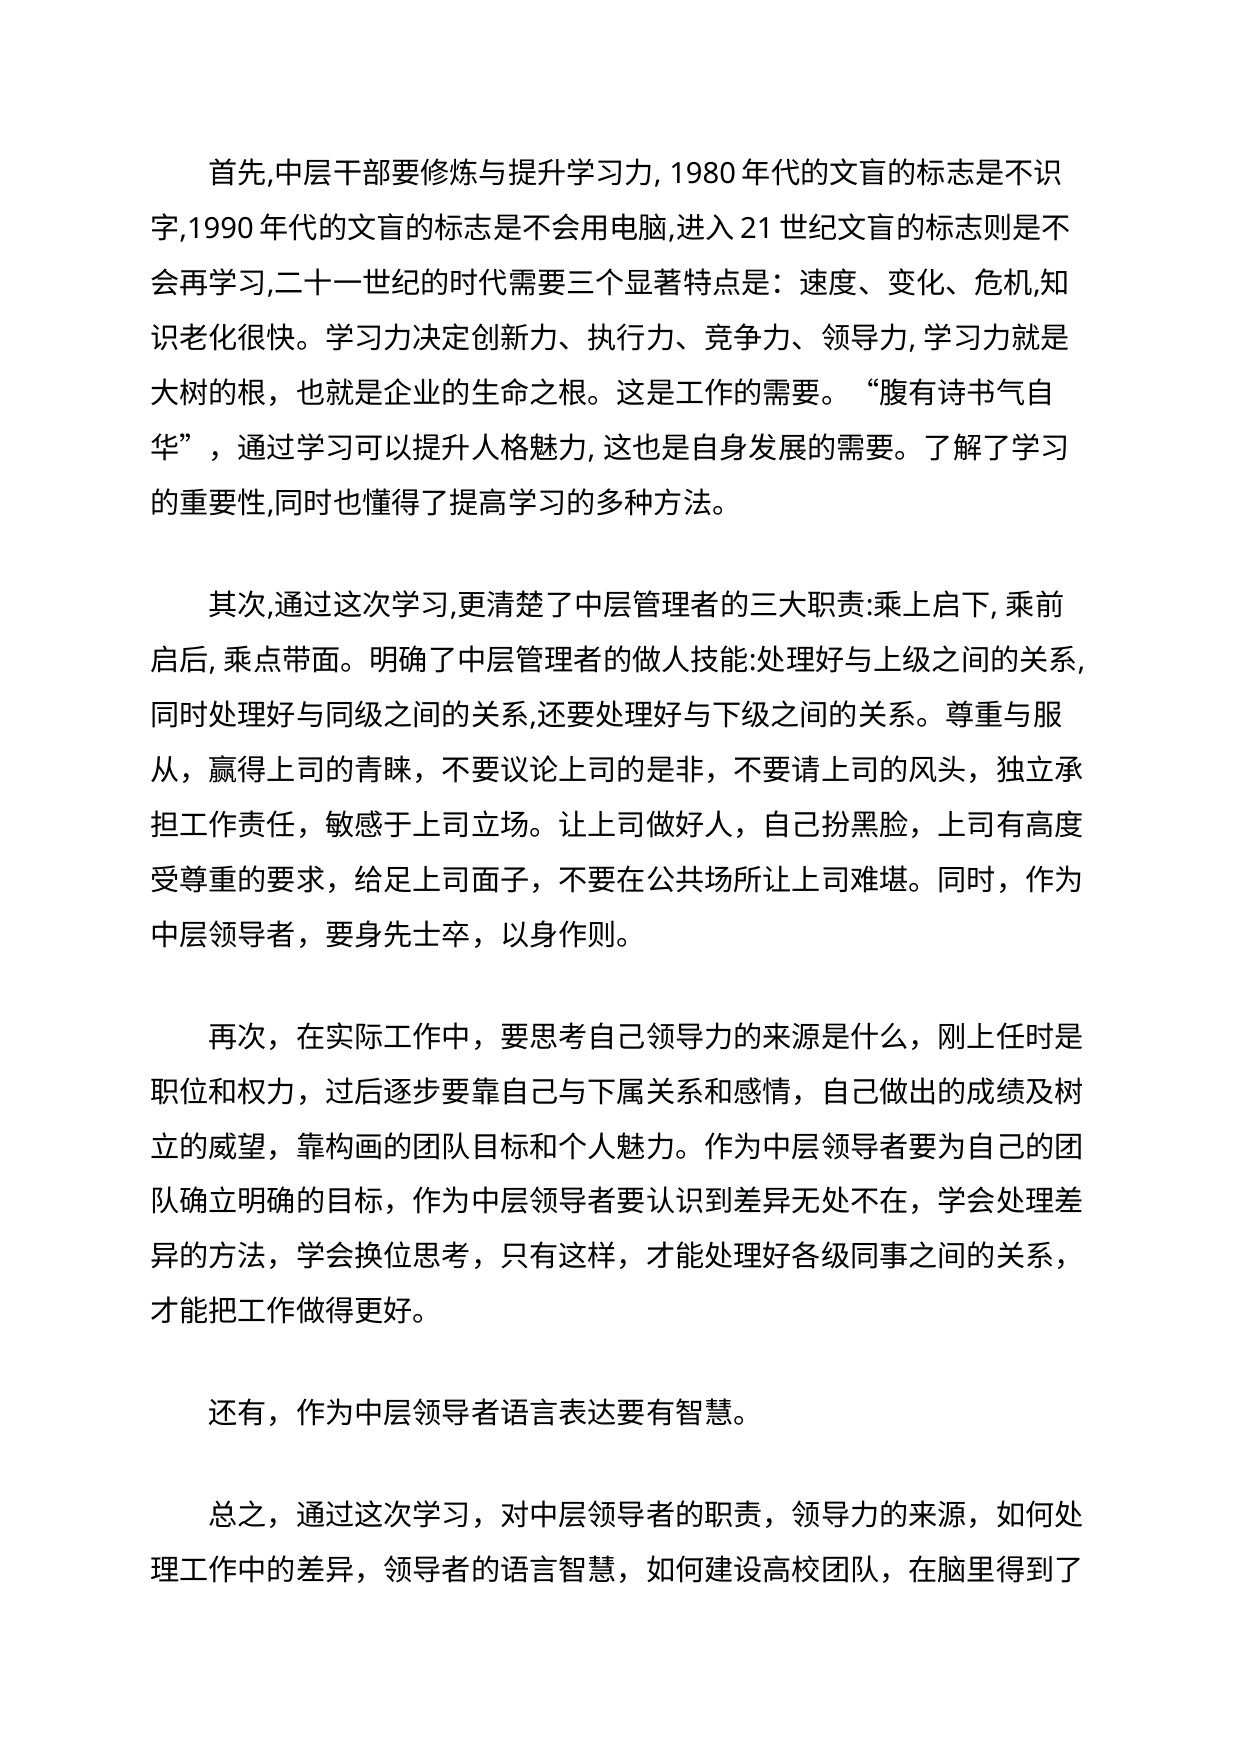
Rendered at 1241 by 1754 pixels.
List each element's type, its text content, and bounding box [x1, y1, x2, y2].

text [150, 1491, 1090, 1588]
text 首先,中层干部要修炼与提升学习力, 1980年代的文盲的标志是不识字,1990年代的文盲的标志是不会用电脑,进入21世纪文盲的标志则是不会再学习,二十一世纪的时代需要三个显著特点是：速度、变化、危机,知识老化很快。学习力决定创新力、执行力、竞争力、领导力, 学习力就是大树的根，也就是企业的生命之根。这是工作的需要。“腹有诗书气自华”，通过学习可以提升人格魅力, 这也是自身发展的需要。了解了学习的重要性,同时也懂得了提高学习的多种方法。 [150, 150, 1090, 522]
text 再次，在实际工作中，要思考自己领导力的来源是什么，刚上任时是职位和权力，过后逐步要靠自己与下属关系和感情，自己做出的成绩及树立的威望，靠构画的团队目标和个人魅力。作为中层领导者要为自己的团队确立明确的目标，作为中层领导者要认识到差异无处不在，学会处理差异的方法，学会换位思考，只有这样，才能处理好各级同事之间的关系，才能把工作做得更好。 [150, 1013, 1090, 1330]
text 还有，作为中层领导者语言表达要有智慧。 [150, 1389, 1090, 1432]
text 其次,通过这次学习,更清楚了中层管理者的三大职责:乘上启下, 乘前启后, 乘点带面。明确了中层管理者的做人技能:处理好与上级之间的关系,同时处理好与同级之间的关系,还要处理好与下级之间的关系。尊重与服从，赢得上司的青睐，不要议论上司的是非，不要请上司的风头，独立承担工作责任，敏感于上司立场。让上司做好人，自己扮黑脸，上司有高度受尊重的要求，给足上司面子，不要在公共场所让上司难堪。同时，作为中层领导者，要身先士卒，以身作则。 [150, 582, 1090, 954]
